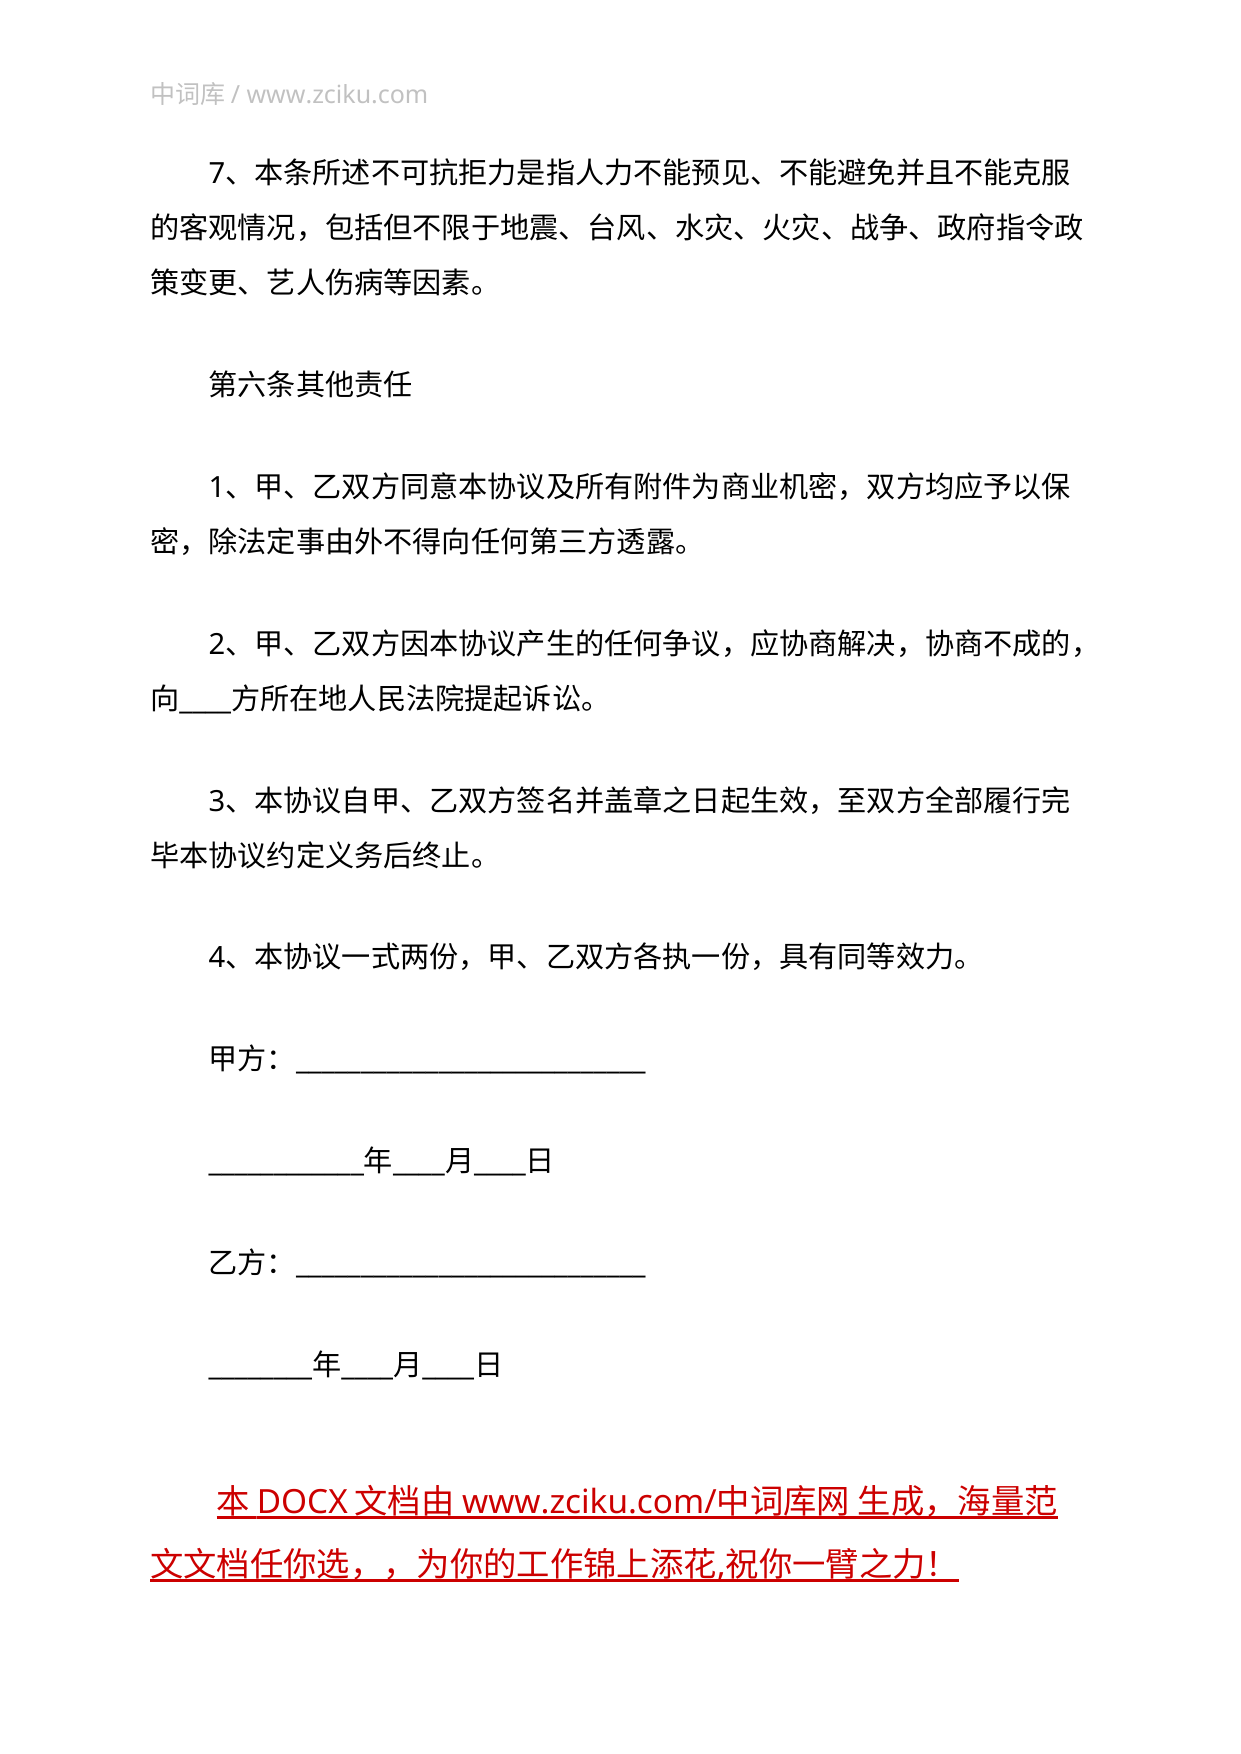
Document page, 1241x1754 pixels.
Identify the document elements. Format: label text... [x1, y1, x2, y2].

text 乙方：___________________________ [150, 1240, 1090, 1282]
text 1、甲、乙双方同意本协议及所有附件为商业机密，双方均应予以保密，除法定事由外不得向任何第三方透露。 [150, 463, 1090, 561]
text 第六条其他责任 [150, 362, 1090, 404]
text 3、本协议自甲、乙双方签名并盖章之日起生效，至双方全部履行完毕本协议约定义务后终止。 [150, 777, 1090, 874]
text 7、本条所述不可抗拒力是指人力不能预见、不能避免并且不能克服的客观情况，包括但不限于地震、台风、水灾、火灾、战争、政府指令政策变更、艺人伤病等因素。 [150, 150, 1090, 302]
text 4、本协议一式两份，甲、乙双方各执一份，具有同等效力。 [150, 934, 1090, 976]
text 甲方：___________________________ [150, 1036, 1090, 1078]
text ________年____月____日 [150, 1342, 1090, 1384]
text 2、甲、乙双方因本协议产生的任何争议，应协商解决，协商不成的，向____方所在地人民法院提起诉讼。 [150, 620, 1090, 718]
text 本DOCX文档由 www.zciku.com/中词库网 生成，海量范文文档任你选，，为你的工作锦上添花,祝你一臂之力！ [150, 1475, 1090, 1586]
text ____________年____月____日 [150, 1138, 1090, 1180]
